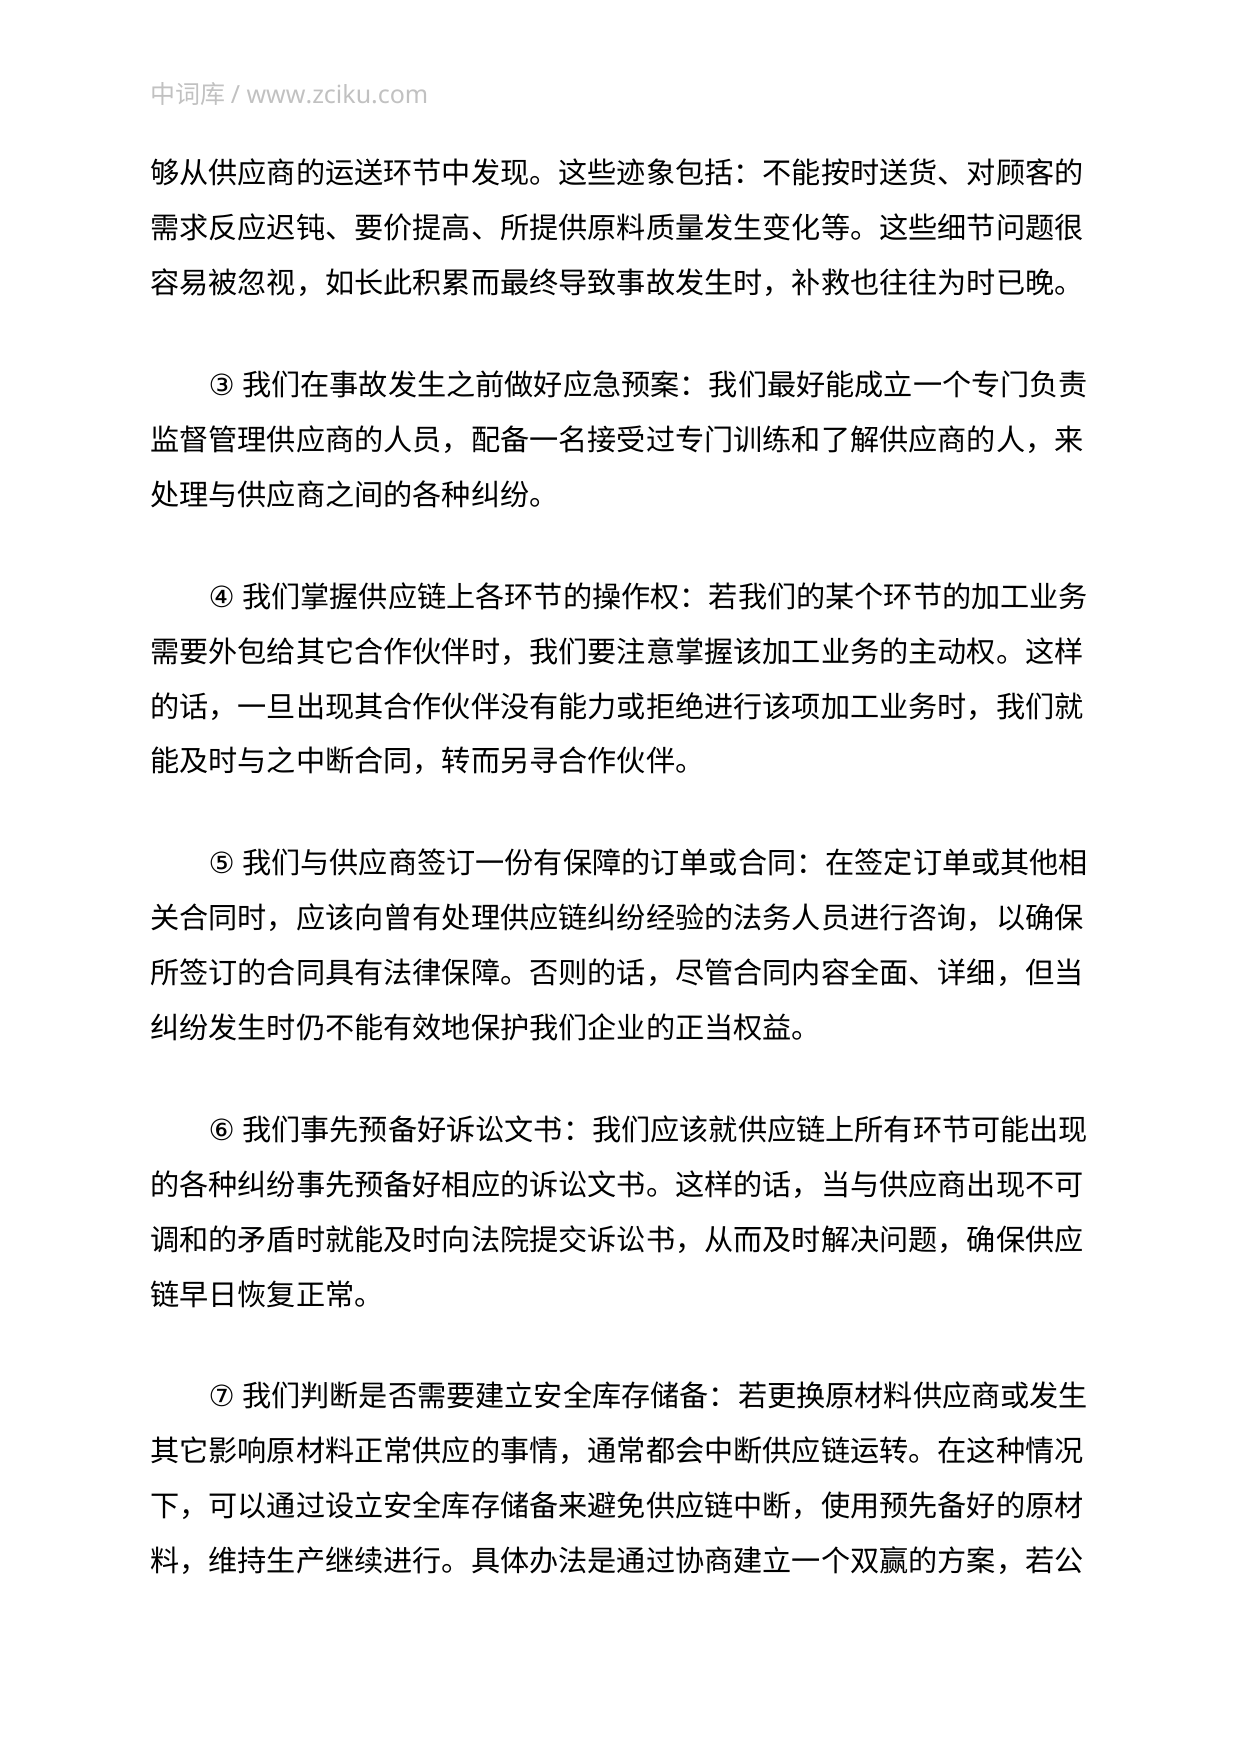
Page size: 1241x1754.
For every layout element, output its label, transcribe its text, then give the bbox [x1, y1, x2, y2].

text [150, 1373, 1090, 1580]
text ③ 我们在事故发生之前做好应急预案：我们最好能成立一个专门负责监督管理供应商的人员，配备一名接受过专门训练和了解供应商的人，来处理与供应商之间的各种纠纷。 [150, 362, 1090, 514]
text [150, 150, 1090, 302]
text ⑤ 我们与供应商签订一份有保障的订单或合同：在签定订单或其他相关合同时，应该向曾有处理供应链纠纷经验的法务人员进行咨询，以确保所签订的合同具有法律保障。否则的话，尽管合同内容全面、详细，但当纠纷发生时仍不能有效地保护我们企业的正当权益。 [150, 840, 1090, 1047]
text ④ 我们掌握供应链上各环节的操作权：若我们的某个环节的加工业务需要外包给其它合作伙伴时，我们要注意掌握该加工业务的主动权。这样的话，一旦出现其合作伙伴没有能力或拒绝进行该项加工业务时，我们就能及时与之中断合同，转而另寻合作伙伴。 [150, 573, 1090, 780]
text ⑥ 我们事先预备好诉讼文书：我们应该就供应链上所有环节可能出现的各种纠纷事先预备好相应的诉讼文书。这样的话，当与供应商出现不可调和的矛盾时就能及时向法院提交诉讼书，从而及时解决问题，确保供应链早日恢复正常。 [150, 1106, 1090, 1313]
